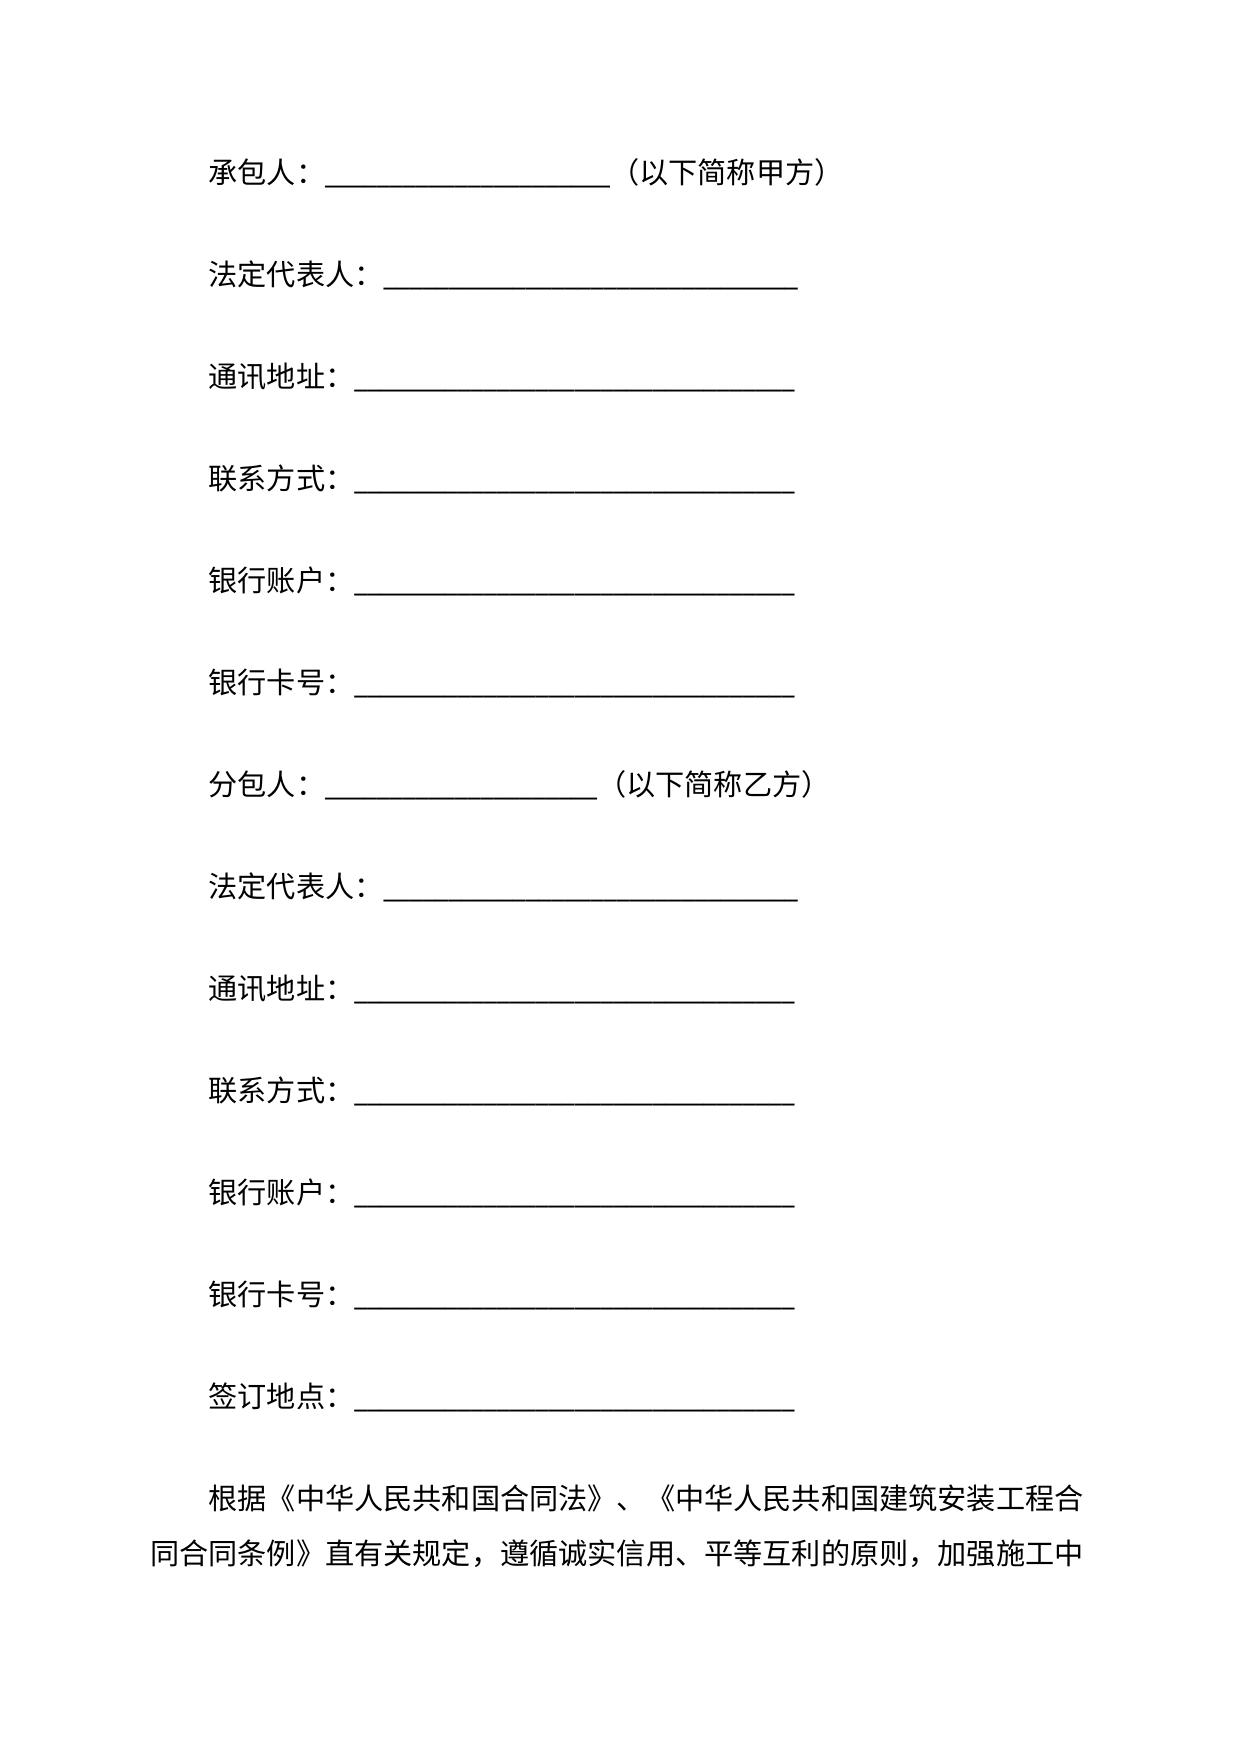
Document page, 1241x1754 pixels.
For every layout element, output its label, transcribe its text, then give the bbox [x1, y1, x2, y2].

text 银行卡号：__________________________________ [150, 660, 1090, 702]
text 通讯地址：__________________________________ [150, 354, 1090, 396]
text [150, 1476, 1090, 1573]
text 银行账户：__________________________________ [150, 1170, 1090, 1212]
text 联系方式：__________________________________ [150, 456, 1090, 498]
text 承包人：______________________（以下简称甲方） [150, 150, 1090, 192]
text 分包人：_____________________（以下简称乙方） [150, 762, 1090, 804]
text 通讯地址：__________________________________ [150, 966, 1090, 1008]
text 法定代表人：________________________________ [150, 252, 1090, 294]
text 签订地点：__________________________________ [150, 1374, 1090, 1416]
text 联系方式：__________________________________ [150, 1068, 1090, 1110]
text 银行账户：__________________________________ [150, 558, 1090, 600]
text 银行卡号：__________________________________ [150, 1272, 1090, 1314]
text 法定代表人：________________________________ [150, 864, 1090, 906]
